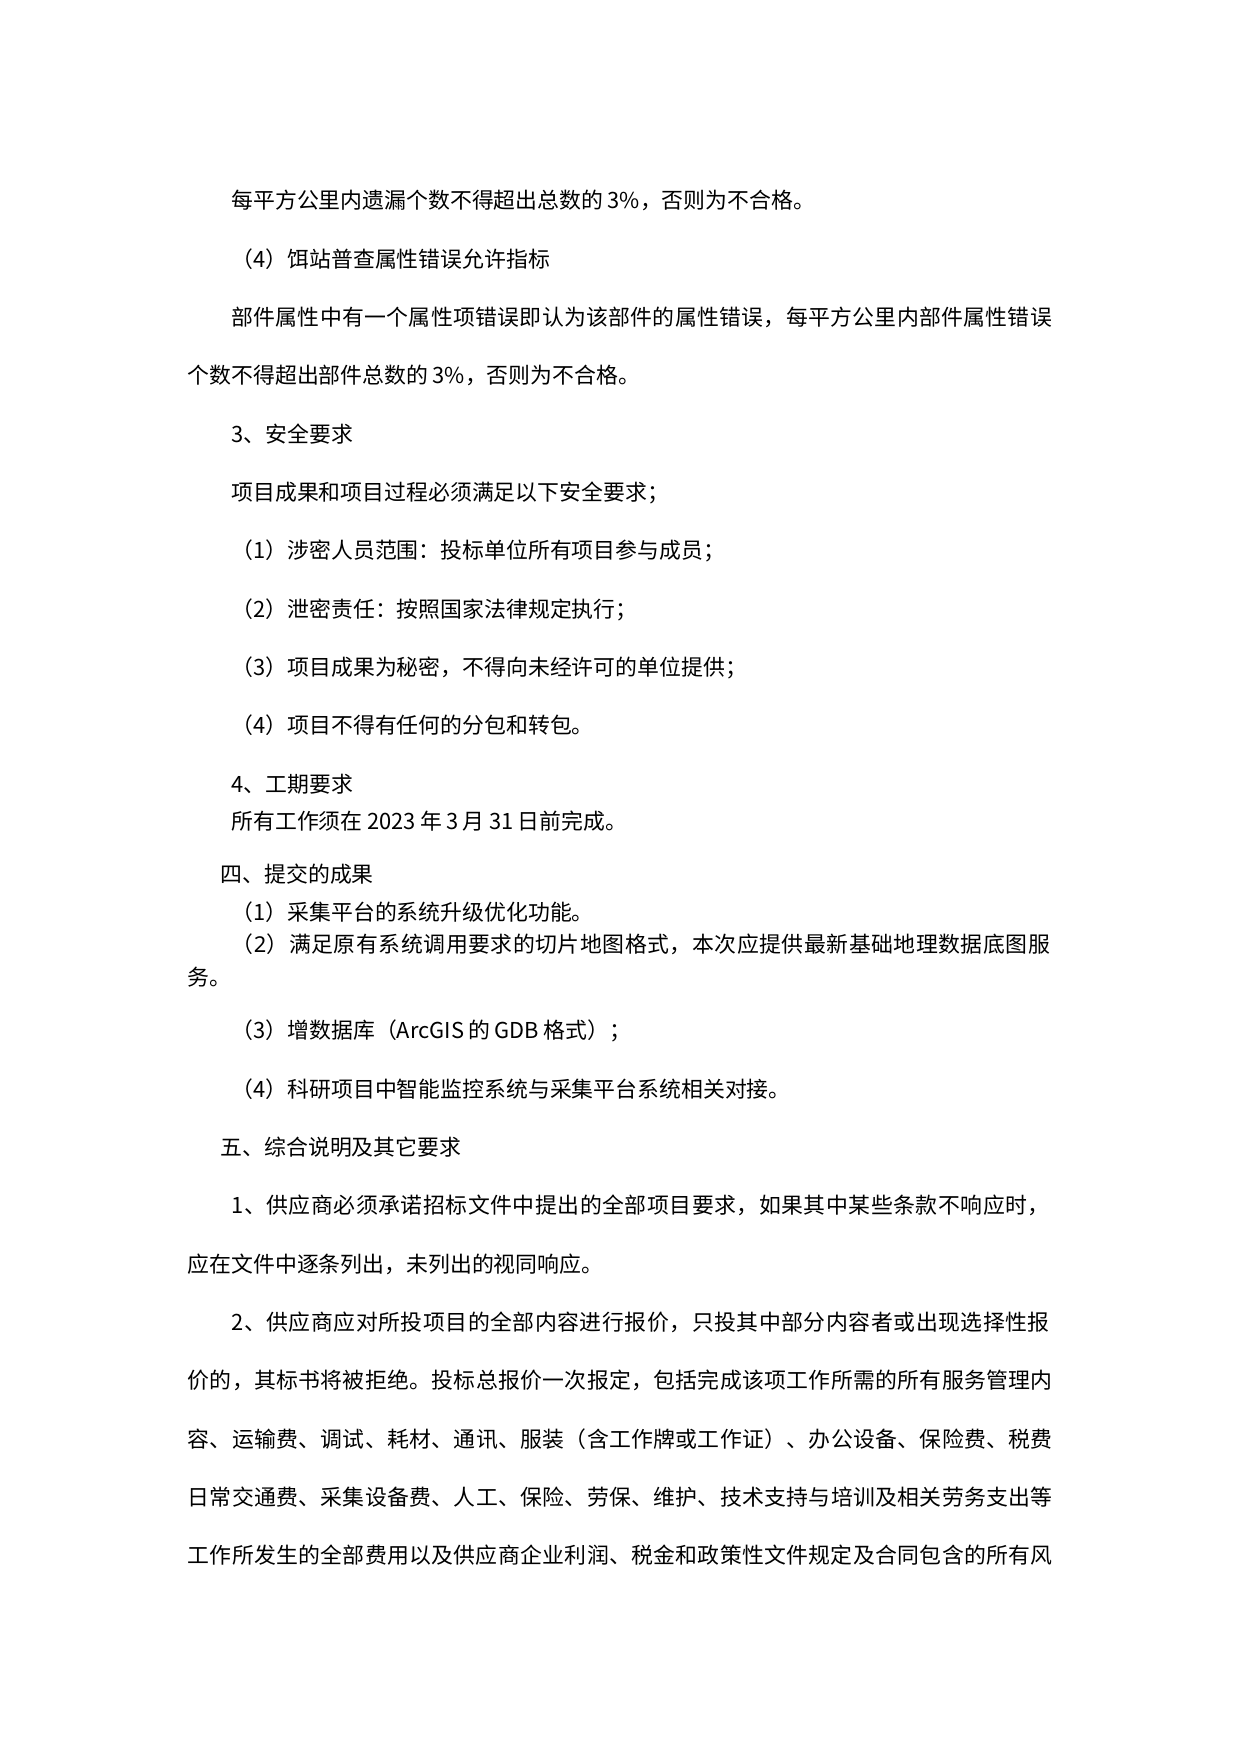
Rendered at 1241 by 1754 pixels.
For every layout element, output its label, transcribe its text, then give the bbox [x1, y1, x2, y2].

text 四、提交的成果 [187, 836, 1053, 894]
text 每平方公里内遗漏个数不得超出总数的3%，否则为不合格。 [187, 162, 1053, 220]
text （1）采集平台的系统升级优化功能。 [187, 894, 1053, 927]
text （4）饵站普查属性错误允许指标 [187, 220, 1053, 279]
text 4、工期要求 [187, 745, 1053, 804]
text （1）涉密人员范围：投标单位所有项目参与成员； [187, 512, 1053, 570]
text 3、安全要求 [187, 395, 1053, 454]
text （2）泄密责任：按照国家法律规定执行； [187, 570, 1053, 629]
text 所有工作须在2023年3月31日前完成。 [187, 804, 1053, 836]
text 项目成果和项目过程必须满足以下安全要求； [187, 454, 1053, 512]
text （3）项目成果为秘密，不得向未经许可的单位提供； [187, 629, 1053, 687]
text （4）项目不得有任何的分包和转包。 [187, 687, 1053, 745]
text （2）满足原有系统调用要求的切片地图格式，本次应提供最新基础地理数据底图服务。 [187, 927, 1053, 992]
text 部件属性中有一个属性项错误即认为该部件的属性错误，每平方公里内部件属性错误个数不得超出部件总数的3%，否则为不合格。 [187, 279, 1053, 395]
text （4）科研项目中智能监控系统与采集平台系统相关对接。 [187, 1050, 1053, 1109]
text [187, 1284, 1053, 1575]
text 五、综合说明及其它要求 [187, 1109, 1053, 1167]
text （3）增数据库（ArcGIS的GDB格式）； [187, 992, 1053, 1050]
text 1、供应商必须承诺招标文件中提出的全部项目要求，如果其中某些条款不响应时，应在文件中逐条列出，未列出的视同响应。 [187, 1167, 1053, 1284]
